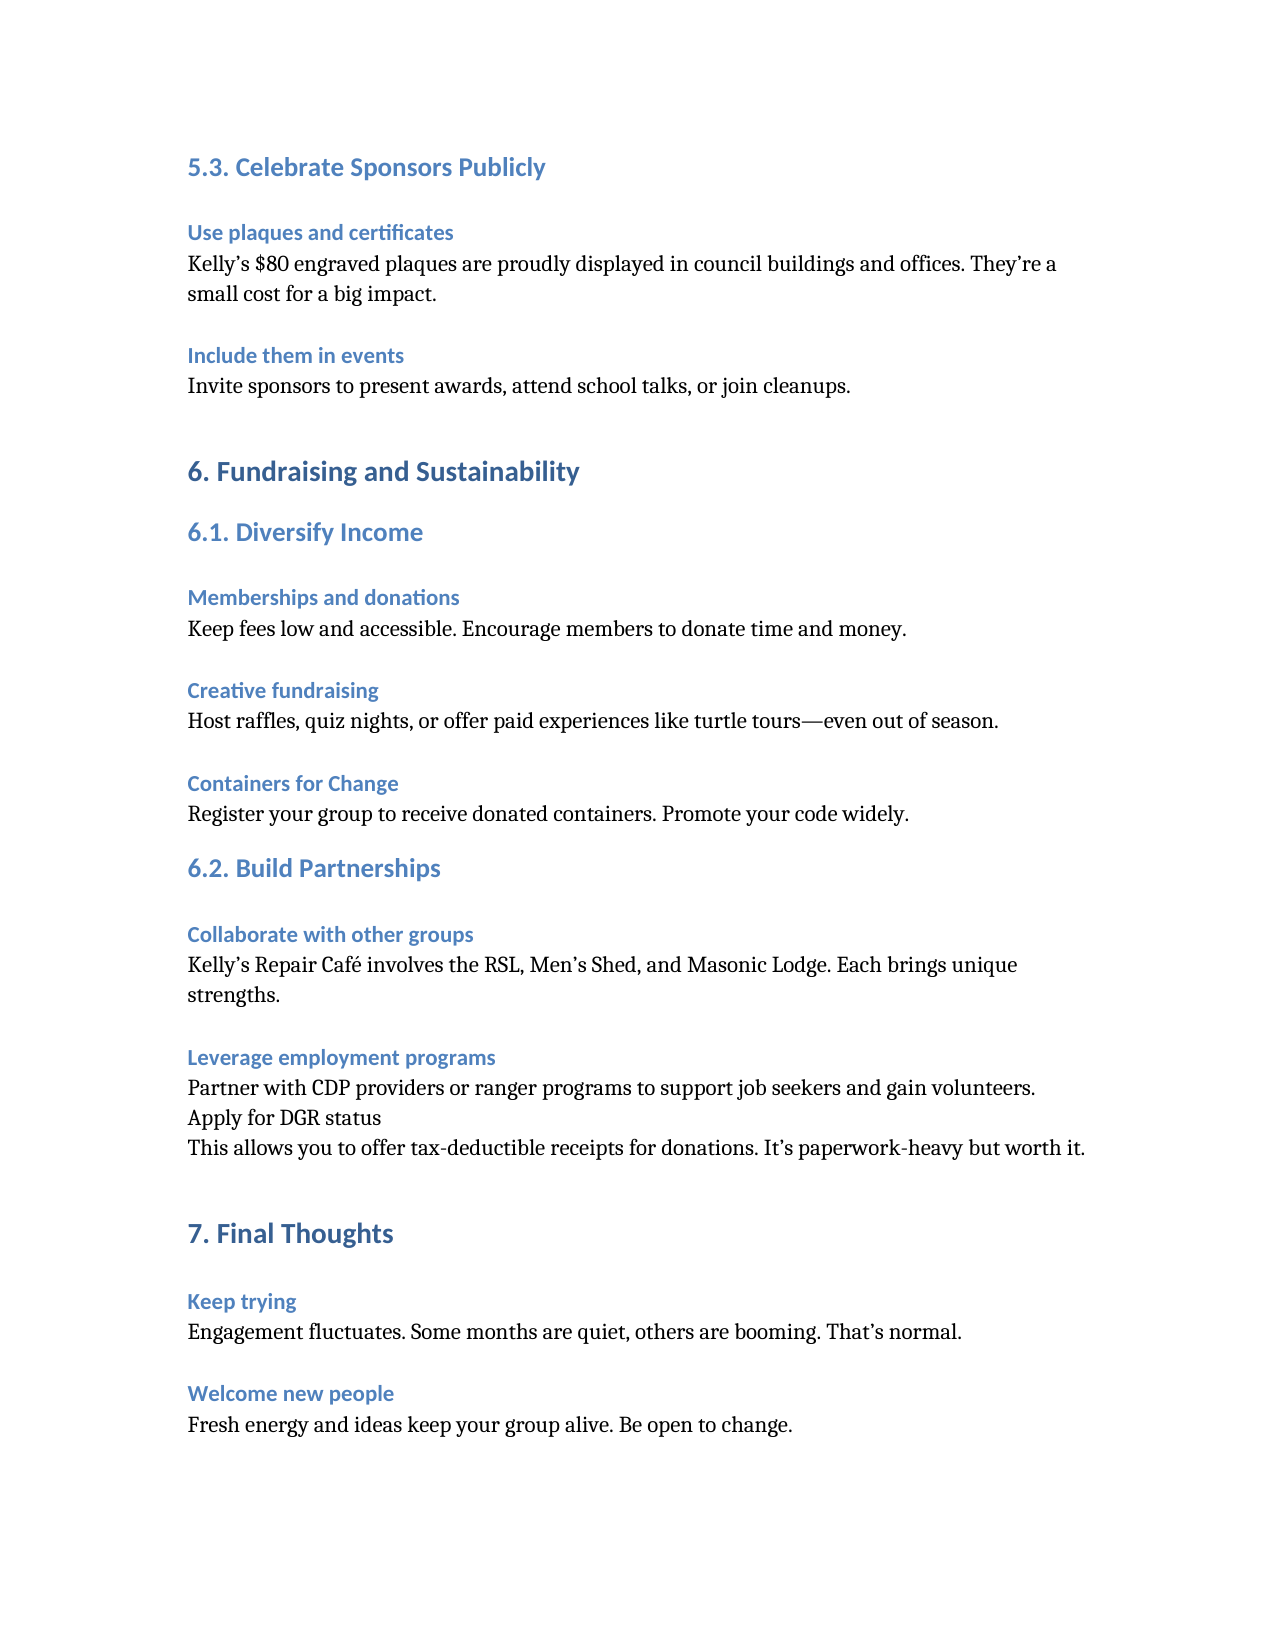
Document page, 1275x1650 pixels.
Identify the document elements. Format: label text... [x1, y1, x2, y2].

subtitle 5.3. Celebrate Sponsors Publicly [187, 150, 1087, 183]
text Memberships and donations Keep fees low and accessible. Encourage members to donate time and money. Creative fundraising Host raffles, quiz nights, or offer paid experiences like turtle tours—even out of season. Containers for Change Register your group to receive donated containers. Promote your code widely. [187, 553, 1087, 827]
subtitle 6.1. Diversify Income [187, 515, 1087, 548]
subtitle 7. Final Thoughts [187, 1215, 1087, 1251]
text Use plaques and certificates Kelly’s $80 engraved plaques are proudly displayed in council buildings and offices. They’re a small cost for a big impact. Include them in events Invite sponsors to present awards, attend school talks, or join cleanups. [187, 188, 1087, 399]
text Collaborate with other groups Kelly’s Repair Café involves the RSL, Men’s Shed, and Masonic Lodge. Each brings unique strengths. Leverage employment programs Partner with CDP providers or ranger programs to support job seekers and gain volunteers. Apply for DGR status This allows you to offer tax-deductible receipts for donations. It’s paperwork-heavy but worth it. [187, 889, 1087, 1162]
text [187, 1256, 1087, 1468]
subtitle 6.2. Build Partnerships [187, 852, 1087, 885]
subtitle 6. Fundraising and Sustainability [187, 453, 1087, 489]
